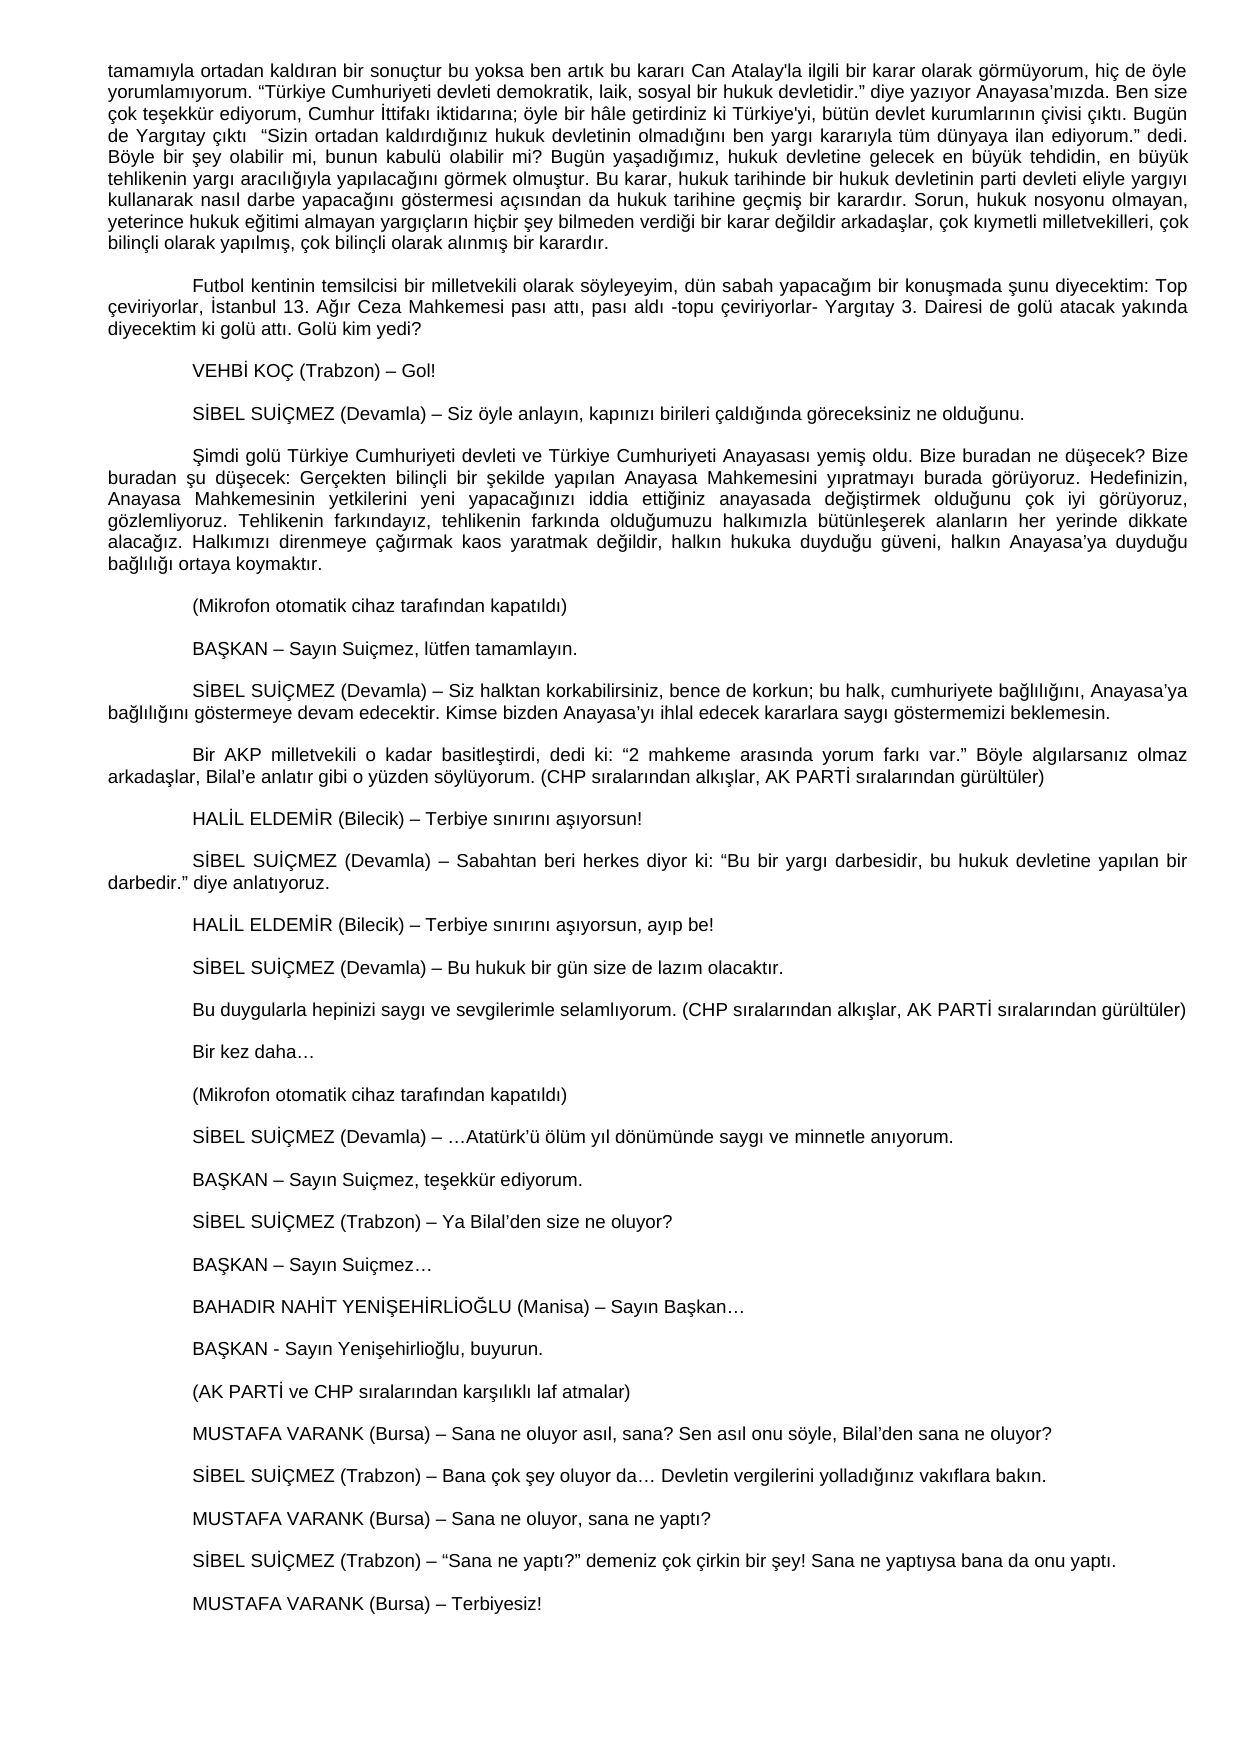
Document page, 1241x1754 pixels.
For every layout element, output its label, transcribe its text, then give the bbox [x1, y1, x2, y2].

text BAŞKAN - Sayın Yenişehirlioğlu, buyurun. [108, 1338, 1189, 1360]
text SİBEL SUİÇMEZ (Devamla) – Bu hukuk bir gün size de lazım olacaktır. [108, 957, 1189, 978]
text BAŞKAN – Sayın Suiçmez, lütfen tamamlayın. [108, 637, 1189, 659]
text Futbol kentinin temsilcisi bir milletvekili olarak söyleyeyim, dün sabah yapacağım bir konuşmada şunu diyecektim: Top çeviriyorlar, İstanbul 13. Ağır Ceza Mahkemesi pası attı, pası aldı -topu çeviriyorlar- Yargıtay 3. Dairesi de golü atacak yakında diyecektim ki golü attı. Golü kim yedi? [108, 274, 1189, 339]
text (Mikrofon otomatik cihaz tarafından kapatıldı) [108, 1084, 1189, 1105]
text HALİL ELDEMİR (Bilecik) – Terbiye sınırını aşıyorsun, ayıp be! [108, 914, 1189, 936]
text MUSTAFA VARANK (Bursa) – Terbiyesiz! [108, 1592, 1189, 1614]
text HALİL ELDEMİR (Bilecik) – Terbiye sınırını aşıyorsun! [108, 808, 1189, 829]
text SİBEL SUİÇMEZ (Devamla) – Siz halktan korkabilirsiniz, bence de korkun; bu halk, cumhuriyete bağlılığını, Anayasa’ya bağlılığını göstermeye devam edecektir. Kimse bizden Anayasa’yı ihlal edecek kararlara saygı göstermemizi beklemesin. [108, 680, 1189, 723]
text SİBEL SUİÇMEZ (Devamla) – Sabahtan beri herkes diyor ki: “Bu bir yargı darbesidir, bu hukuk devletine yapılan bir darbedir.” diye anlatıyoruz. [108, 850, 1189, 893]
text VEHBİ KOÇ (Trabzon) – Gol! [108, 360, 1189, 382]
text BAŞKAN – Sayın Suiçmez, teşekkür ediyorum. [108, 1168, 1189, 1190]
text (Mikrofon otomatik cihaz tarafından kapatıldı) [108, 595, 1189, 617]
text MUSTAFA VARANK (Bursa) – Sana ne oluyor asıl, sana? Sen asıl onu söyle, Bilal’den sana ne oluyor? [108, 1423, 1189, 1444]
text BAHADIR NAHİT YENİŞEHİRLİOĞLU (Manisa) – Sayın Başkan… [108, 1296, 1189, 1317]
text Bu duygularla hepinizi saygı ve sevgilerimle selamlıyorum. (CHP sıralarından alkışlar, AK PARTİ sıralarından gürültüler) [108, 999, 1189, 1021]
text SİBEL SUİÇMEZ (Trabzon) – Ya Bilal’den size ne oluyor? [108, 1211, 1189, 1232]
text (AK PARTİ ve CHP sıralarından karşılıklı laf atmalar) [108, 1381, 1189, 1402]
text Bir AKP milletvekili o kadar basitleştirdi, dedi ki: “2 mahkeme arasında yorum farkı var.” Böyle algılarsanız olmaz arkadaşlar, Bilal’e anlatır gibi o yüzden söylüyorum. (CHP sıralarından alkışlar, AK PARTİ sıralarından gürültüler) [108, 744, 1189, 787]
text SİBEL SUİÇMEZ (Devamla) – Siz öyle anlayın, kapınızı birileri çaldığında göreceksiniz ne olduğunu. [108, 402, 1189, 424]
text Bir kez daha… [108, 1041, 1189, 1063]
text SİBEL SUİÇMEZ (Trabzon) – “Sana ne yaptı?” demeniz çok çirkin bir şey! Sana ne yaptıysa bana da onu yaptı. [108, 1550, 1189, 1572]
text SİBEL SUİÇMEZ (Trabzon) – Bana çok şey oluyor da… Devletin vergilerini yolladığınız vakıflara bakın. [108, 1465, 1189, 1487]
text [108, 60, 1189, 254]
text BAŞKAN – Sayın Suiçmez… [108, 1253, 1189, 1275]
text MUSTAFA VARANK (Bursa) – Sana ne oluyor, sana ne yaptı? [108, 1508, 1189, 1529]
text Şimdi golü Türkiye Cumhuriyeti devleti ve Türkiye Cumhuriyeti Anayasası yemiş oldu. Bize buradan ne düşecek? Bize buradan şu düşecek: Gerçekten bilinçli bir şekilde yapılan Anayasa Mahkemesini yıpratmayı burada görüyoruz. Hedefinizin, Anayasa Mahkemesinin yetkilerini yeni yapacağınızı iddia ettiğiniz anayasada değiştirmek olduğunu çok iyi görüyoruz, gözlemliyoruz. Tehlikenin farkındayız, tehlikenin farkında olduğumuzu halkımızla bütünleşerek alanların her yerinde dikkate alacağız. Halkımızı direnmeye çağırmak kaos yaratmak değildir, halkın hukuka duyduğu güveni, halkın Anayasa’ya duyduğu bağlılığı ortaya koymaktır. [108, 445, 1189, 574]
text SİBEL SUİÇMEZ (Devamla) – …Atatürk’ü ölüm yıl dönümünde saygı ve minnetle anıyorum. [108, 1126, 1189, 1148]
